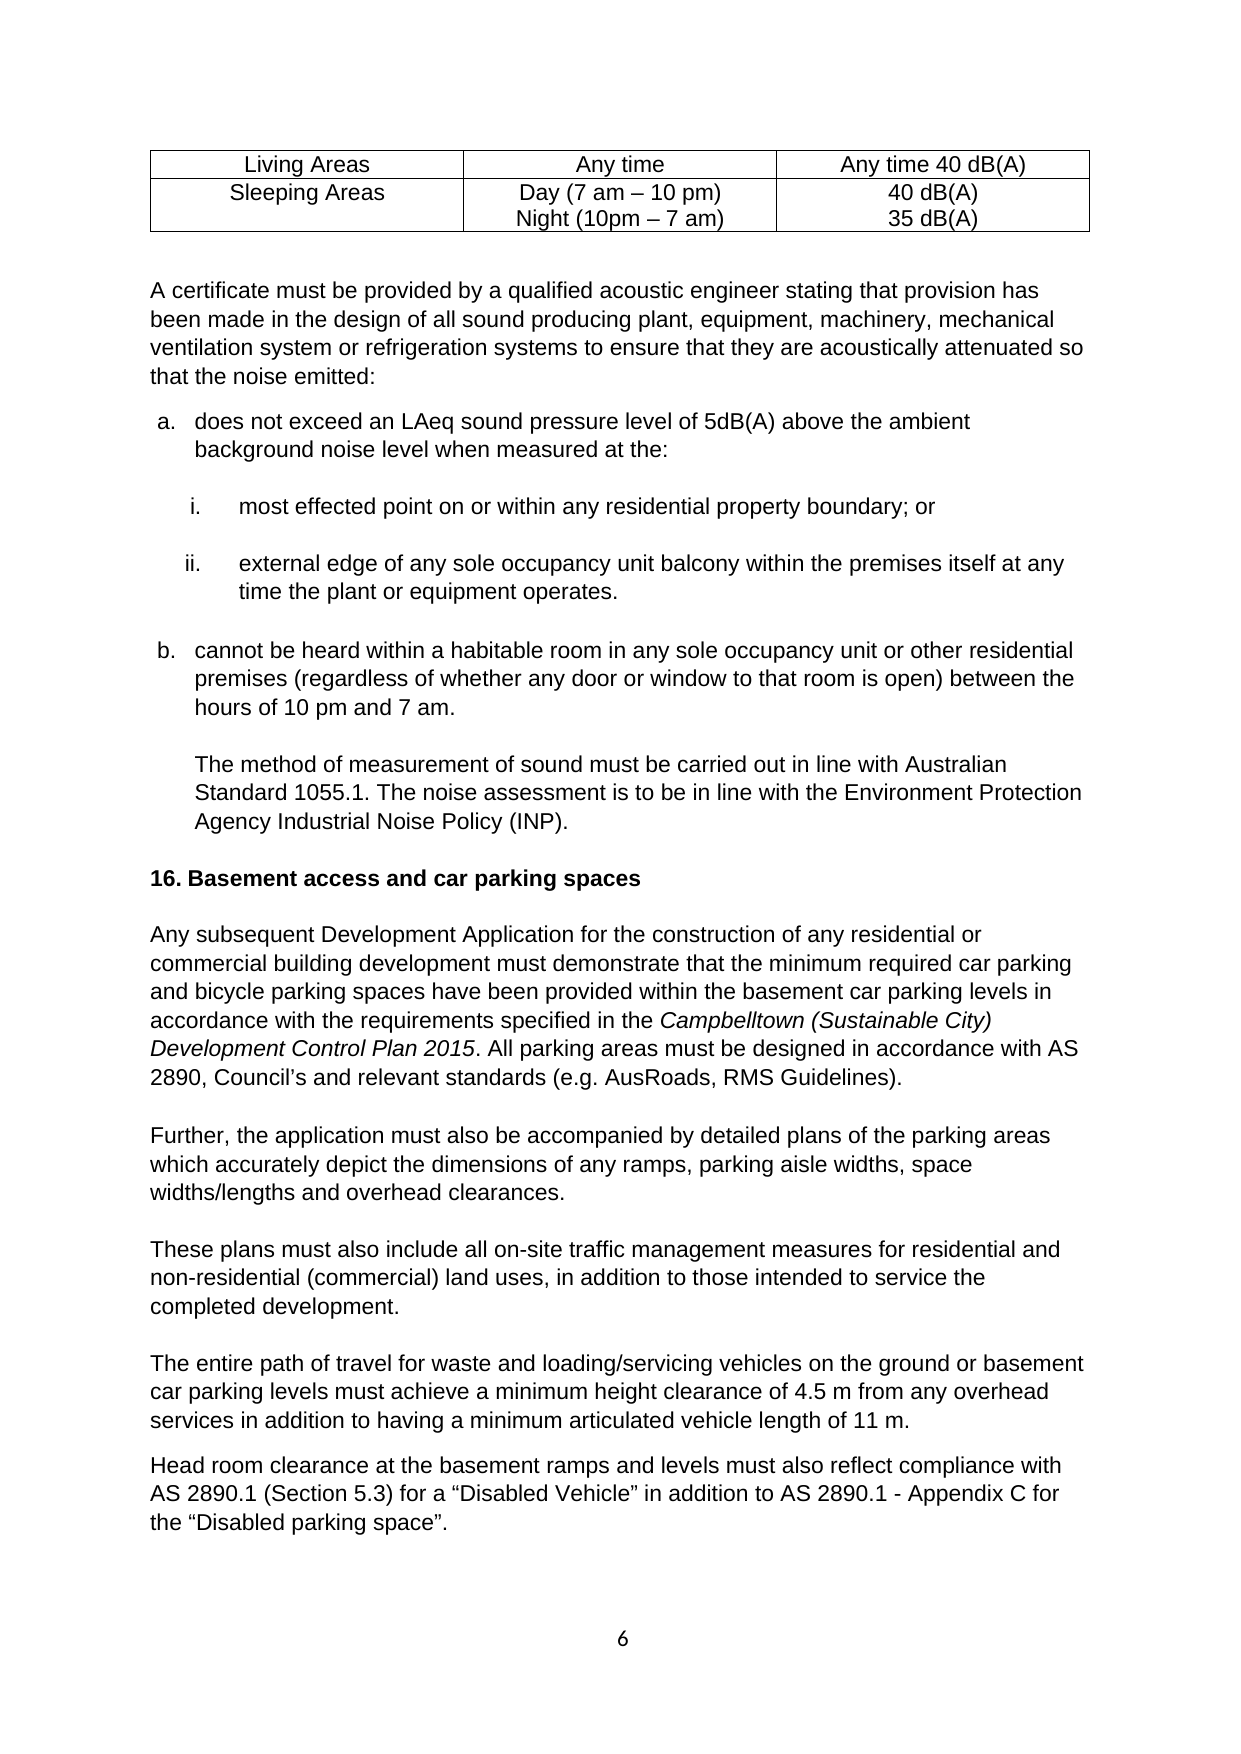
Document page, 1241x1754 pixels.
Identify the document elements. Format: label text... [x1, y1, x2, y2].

list does not exceed an LAeq sound pressure level of 5dB(A) above the ambient background noise level when measured at the: [157, 408, 1090, 462]
list Basement access and car parking spaces [150, 864, 1090, 891]
table_cell Day (7 am – 10 pm) Night (10pm – 7 am) [464, 179, 776, 231]
table_cell 40 dB(A) 35 dB(A) [777, 179, 1089, 231]
text Head room clearance at the basement ramps and levels must also reflect compliance with AS 2890.1 (Section 5.3) for a “Disabled Vehicle” in addition to AS 2890.1 - Appendix C for the “Disabled parking space”. [150, 1452, 1090, 1535]
list Any subsequent Development Application for the construction of any residential or commercial building development must demonstrate that the minimum required car parking and bicycle parking spaces have been provided within the basement car parking levels in accordance with the requirements specified in the Campbelltown (Sustainable City) Development Control Plan 2015. All parking areas must be designed in accordance with AS 2890, Council’s and relevant standards (e.g. AusRoads, RMS Guidelines). [150, 921, 1090, 1090]
list These plans must also include all on-site traffic management measures for residential and non-residential (commercial) land uses, in addition to those intended to service the completed development. [150, 1236, 1090, 1319]
list The entire path of travel for waste and loading/servicing vehicles on the ground or basement car parking levels must achieve a minimum height clearance of 4.5 m from any overhead services in addition to having a minimum articulated vehicle length of 11 m. [150, 1350, 1090, 1433]
table_cell Any time [464, 151, 776, 177]
text A certificate must be provided by a qualified acoustic engineer stating that provision has been made in the design of all sound producing plant, equipment, machinery, mechanical ventilation system or refrigeration systems to ensure that they are acoustically attenuated so that the noise emitted: [150, 277, 1090, 389]
list most effected point on or within any residential property boundary; or [201, 493, 1090, 519]
list cannot be heard within a habitable room in any sole occupancy unit or other residential premises (regardless of whether any door or window to that room is open) between the hours of 10 pm and 7 am. [157, 637, 1090, 720]
table_cell Any time 40 dB(A) [777, 151, 1089, 177]
table_cell Living Areas [151, 151, 463, 177]
list The method of measurement of sound must be carried out in line with Australian Standard 1055.1. The noise assessment is to be in line with the Environment Protection Agency Industrial Noise Policy (INP). [194, 751, 1090, 834]
table_cell Sleeping Areas [151, 179, 463, 231]
list Further, the application must also be accompanied by detailed plans of the parking areas which accurately depict the dimensions of any ramps, parking aisle widths, space widths/lengths and overhead clearances. [150, 1122, 1090, 1205]
list external edge of any sole occupancy unit balcony within the premises itself at any time the plant or equipment operates. [201, 550, 1090, 605]
